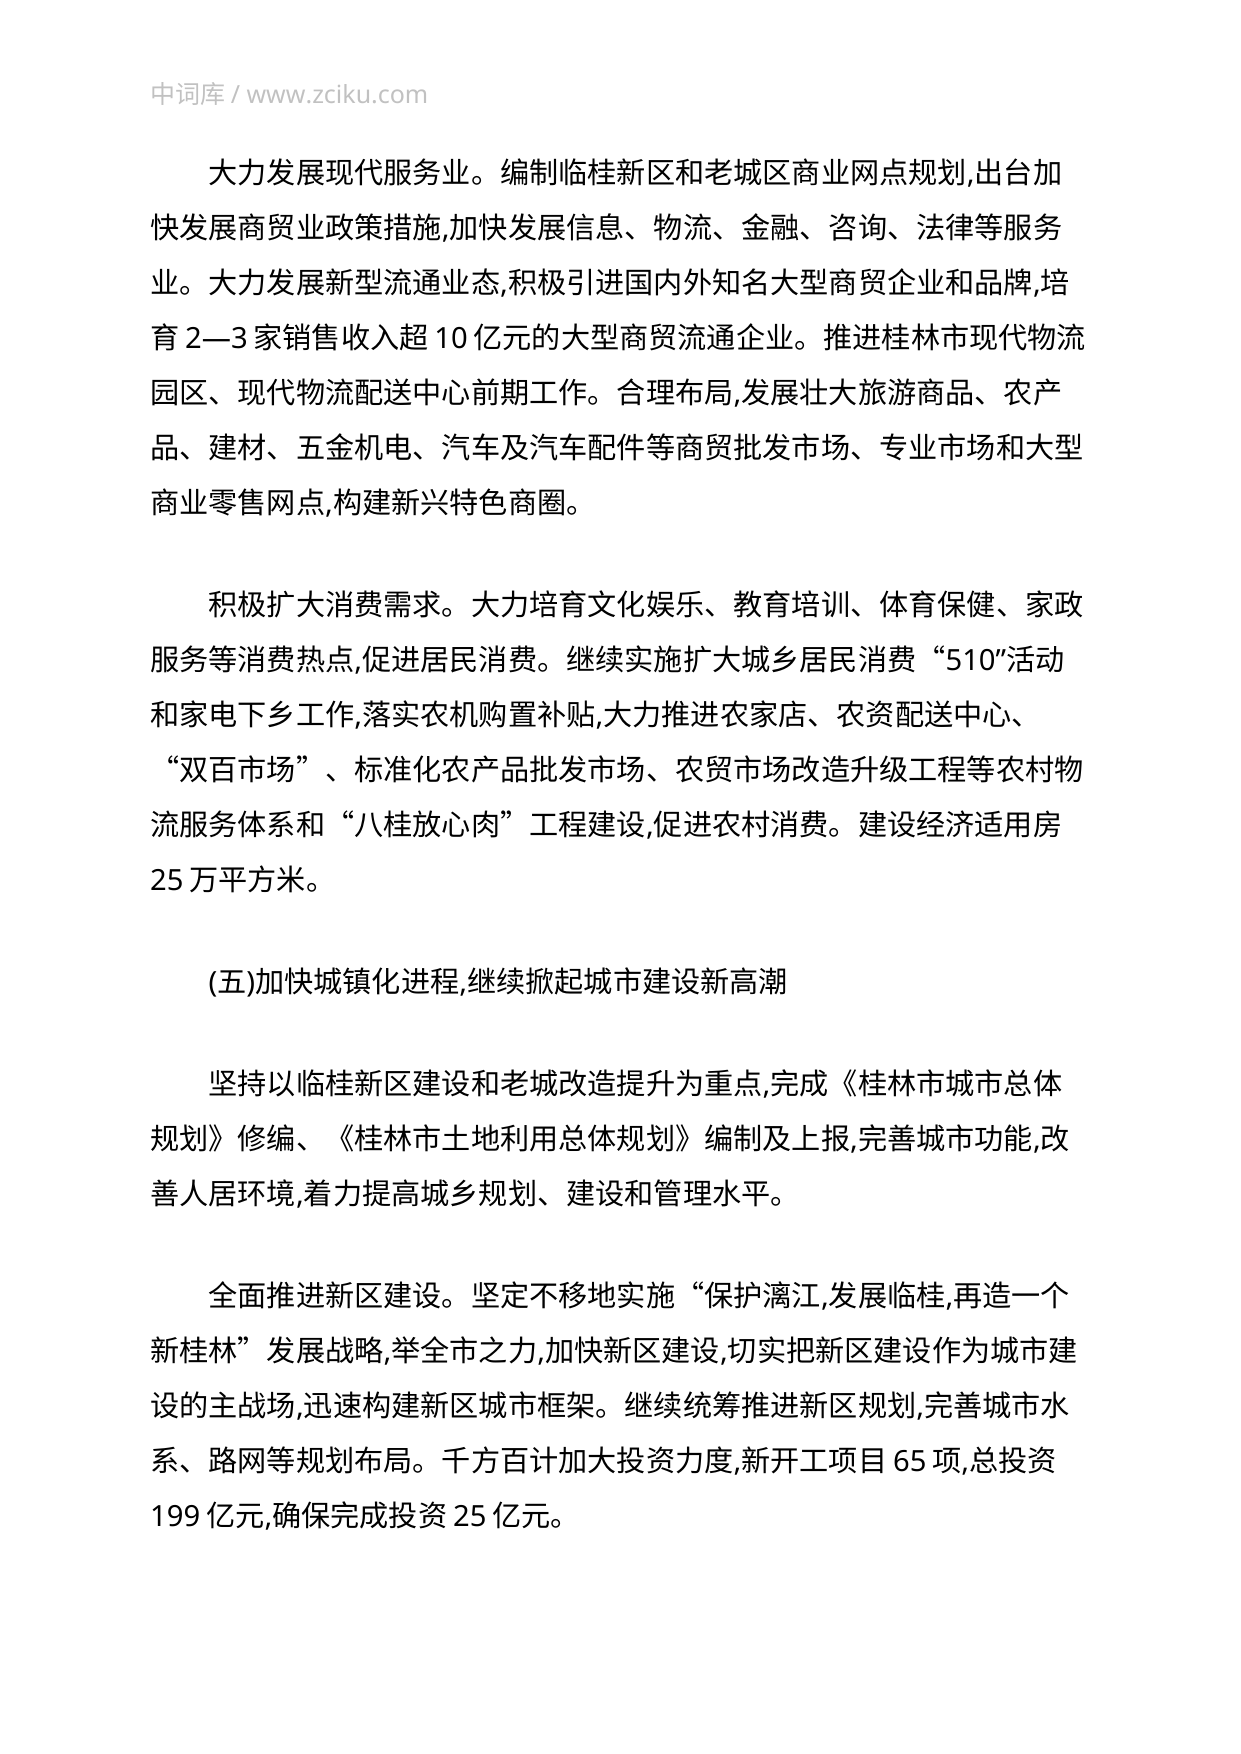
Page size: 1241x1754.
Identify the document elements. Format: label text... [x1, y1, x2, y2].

text (五)加快城镇化进程,继续掀起城市建设新高潮 [150, 959, 1090, 1001]
text 全面推进新区建设。坚定不移地实施“保护漓江,发展临桂,再造一个新桂林”发展战略,举全市之力,加快新区建设,切实把新区建设作为城市建设的主战场,迅速构建新区城市框架。继续统筹推进新区规划,完善城市水系、路网等规划布局。千方百计加大投资力度,新开工项目65项,总投资199亿元,确保完成投资25亿元。 [150, 1273, 1090, 1535]
text 大力发展现代服务业。编制临桂新区和老城区商业网点规划,出台加快发展商贸业政策措施,加快发展信息、物流、金融、咨询、法律等服务业。大力发展新型流通业态,积极引进国内外知名大型商贸企业和品牌,培育2—3家销售收入超10亿元的大型商贸流通企业。推进桂林市现代物流园区、现代物流配送中心前期工作。合理布局,发展壮大旅游商品、农产品、建材、五金机电、汽车及汽车配件等商贸批发市场、专业市场和大型商业零售网点,构建新兴特色商圈。 [150, 150, 1090, 522]
text 坚持以临桂新区建设和老城改造提升为重点,完成《桂林市城市总体规划》修编、《桂林市土地利用总体规划》编制及上报,完善城市功能,改善人居环境,着力提高城乡规划、建设和管理水平。 [150, 1061, 1090, 1213]
text 积极扩大消费需求。大力培育文化娱乐、教育培训、体育保健、家政服务等消费热点,促进居民消费。继续实施扩大城乡居民消费“510”活动和家电下乡工作,落实农机购置补贴,大力推进农家店、农资配送中心、“双百市场”、标准化农产品批发市场、农贸市场改造升级工程等农村物流服务体系和“八桂放心肉”工程建设,促进农村消费。建设经济适用房25万平方米。 [150, 582, 1090, 899]
